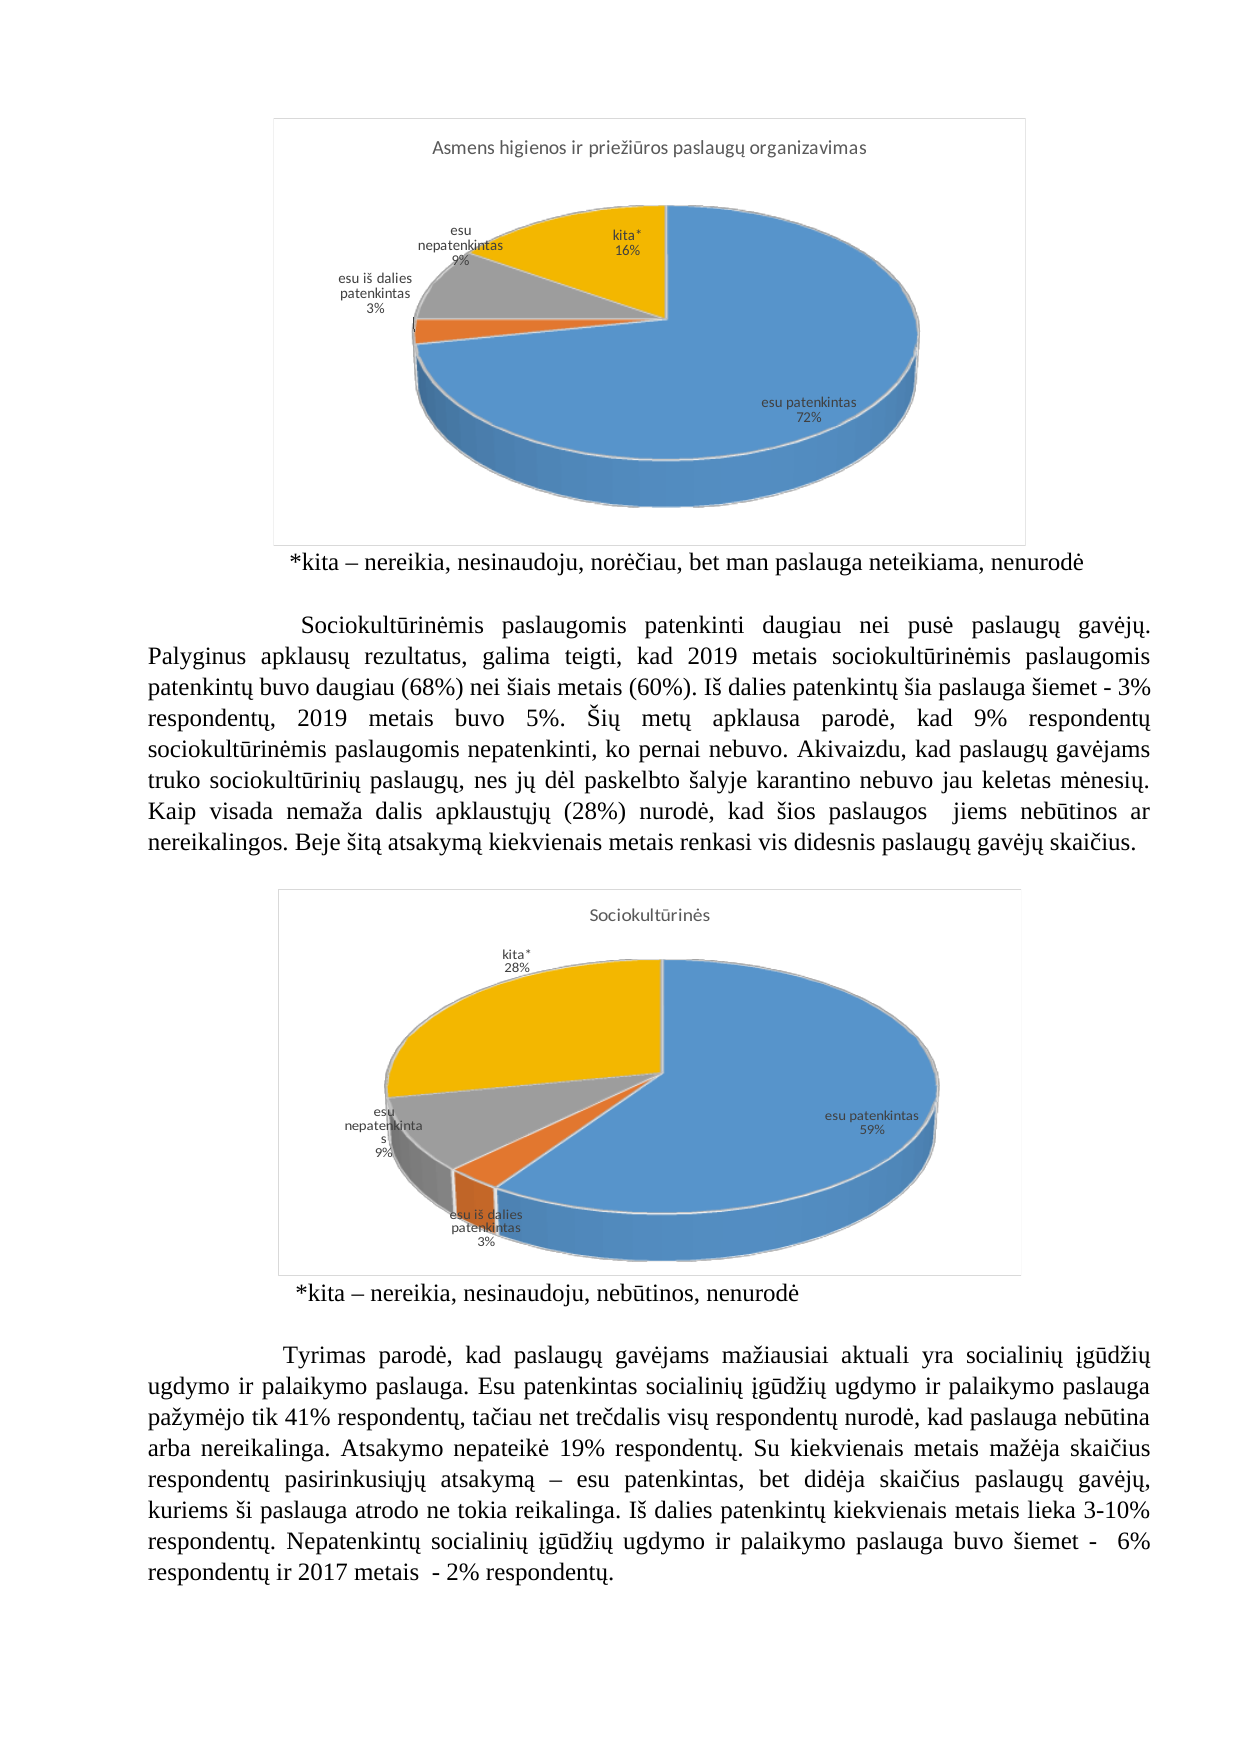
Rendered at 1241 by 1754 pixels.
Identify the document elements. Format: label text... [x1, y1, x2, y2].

text Tyrimas parodė, kad paslaugų gavėjams mažiausiai aktuali yra socialinių įgūdžių ugdymo ir palaikymo paslauga. Esu patenkintas socialinių įgūdžių ugdymo ir palaikymo paslauga pažymėjo tik 41% respondentų, tačiau net trečdalis visų respondentų nurodė, kad paslauga nebūtina arba nereikalinga. Atsakymo nepateikė 19% respondentų. Su kiekvienais metais mažėja skaičius respondentų pasirinkusiųjų atsakymą – esu patenkintas, bet didėja skaičius paslaugų gavėjų, kuriems ši paslauga atrodo ne tokia reikalinga. Iš dalies patenkintų kiekvienais metais lieka 3-10% respondentų. Nepatenkintų socialinių įgūdžių ugdymo ir palaikymo paslauga buvo šiemet - 6% respondentų ir 2017 metais - 2% respondentų. [148, 1340, 1152, 1586]
text *kita – nereikia, nesinaudoju, norėčiau, bet man paslauga neteikiama, nenurodė [148, 547, 1152, 576]
text Sociokultūrinėmis paslaugomis patenkinti daugiau nei pusė paslaugų gavėjų. Palyginus apklausų rezultatus, galima teigti, kad 2019 metais sociokultūrinėmis paslaugomis patenkintų buvo daugiau (68%) nei šiais metais (60%). Iš dalies patenkintų šia paslauga šiemet - 3% respondentų, 2019 metais buvo 5%. Šių metų apklausa parodė, kad 9% respondentų sociokultūrinėmis paslaugomis nepatenkinti, ko pernai nebuvo. Akivaizdu, kad paslaugų gavėjams truko sociokultūrinių paslaugų, nes jų dėl paskelbto šalyje karantino nebuvo jau keletas mėnesių. Kaip visada nemaža dalis apklaustųjų (28%) nurodė, kad šios paslaugos jiems nebūtinos ar nereikalingos. Beje šitą atsakymą kiekvienais metais renkasi vis didesnis paslaugų gavėjų skaičius. [148, 610, 1152, 856]
text *kita – nereikia, nesinaudoju, nebūtinos, nenurodė [148, 1278, 1152, 1307]
